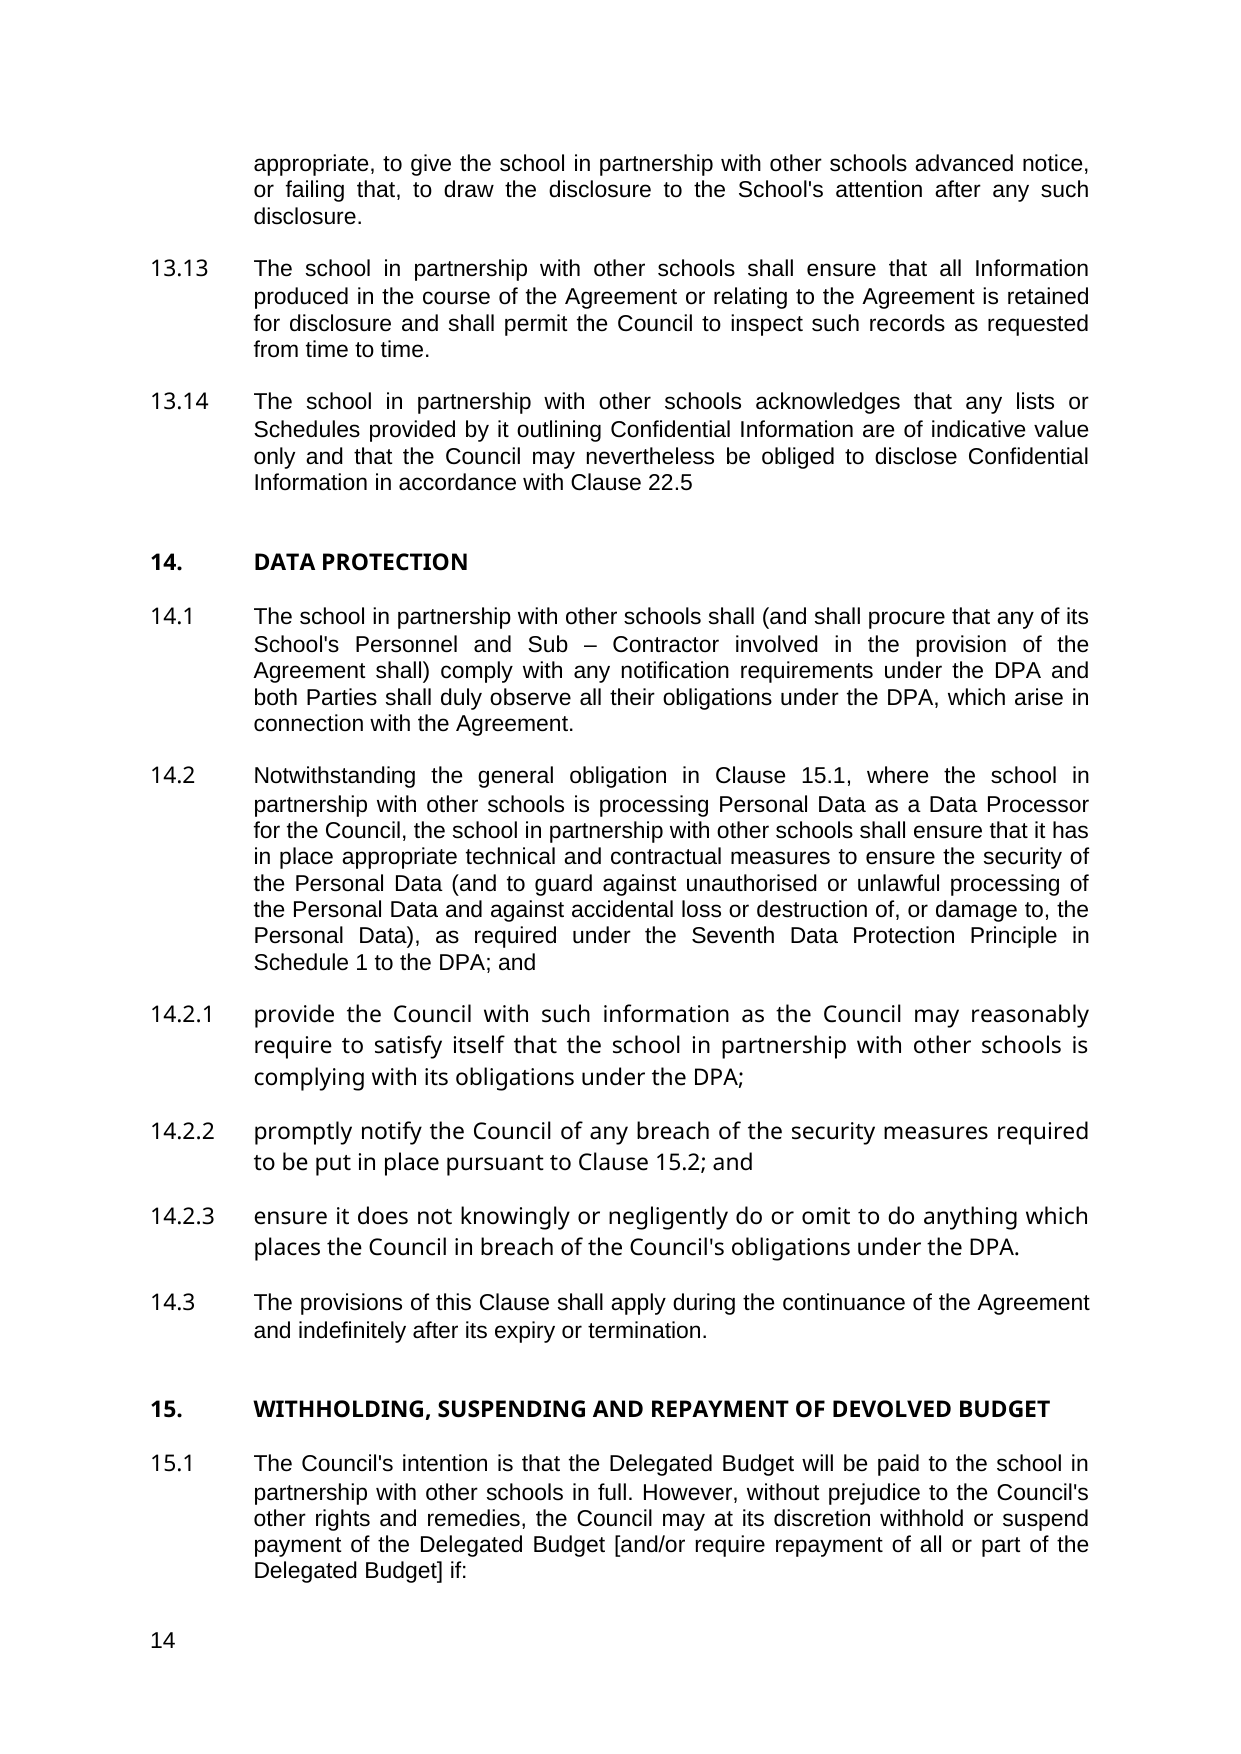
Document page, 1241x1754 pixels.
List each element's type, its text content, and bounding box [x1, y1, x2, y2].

text Notwithstanding the general obligation in Clause 15.1, where the school in partnership with other schools is processing Personal Data as a Data Processor for the Council, the school in partnership with other schools shall ensure that it has in place appropriate technical and contractual measures to ensure the security of the Personal Data (and to guard against unauthorised or unlawful processing of the Personal Data and against accidental loss or destruction of, or damage to, the Personal Data), as required under the Seventh Data Protection Principle in Schedule 1 to the DPA; and [150, 759, 1090, 975]
text The school in partnership with other schools shall (and shall procure that any of its School's Personnel and Sub – Contractor involved in the provision of the Agreement shall) comply with any notification requirements under the DPA and both Parties shall duly observe all their obligations under the DPA, which arise in connection with the Agreement. [150, 600, 1090, 736]
text ensure it does not knowingly or negligently do or omit to do anything which places the Council in breach of the Council's obligations under the DPA. [150, 1200, 1090, 1262]
text The provisions of this Clause shall apply during the continuance of the Agreement and indefinitely after its expiry or termination. [150, 1285, 1090, 1343]
text The school in partnership with other schools acknowledges that any lists or Schedules provided by it outlining Confidential Information are of indicative value only and that the Council may nevertheless be obliged to disclose Confidential Information in accordance with Clause 22.5 [150, 385, 1090, 496]
text WITHHOLDING, SUSPENDING AND REPAYMENT OF DEVOLVED BUDGET [150, 1393, 1090, 1424]
text DATA PROTECTION [150, 546, 1090, 577]
text The school in partnership with other schools shall ensure that all Information produced in the course of the Agreement or relating to the Agreement is retained for disclosure and shall permit the Council to inspect such records as requested from time to time. [150, 252, 1090, 362]
text provide the Council with such information as the Council may reasonably require to satisfy itself that the school in partnership with other schools is complying with its obligations under the DPA; [150, 998, 1090, 1092]
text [150, 150, 1090, 229]
text The Council's intention is that the Delegated Budget will be paid to the school in partnership with other schools in full. However, without prejudice to the Council's other rights and remedies, the Council may at its discretion withhold or suspend payment of the Delegated Budget [and/or require repayment of all or part of the Delegated Budget] if: [150, 1447, 1090, 1584]
text promptly notify the Council of any breach of the security measures required to be put in place pursuant to Clause 15.2; and [150, 1114, 1090, 1177]
